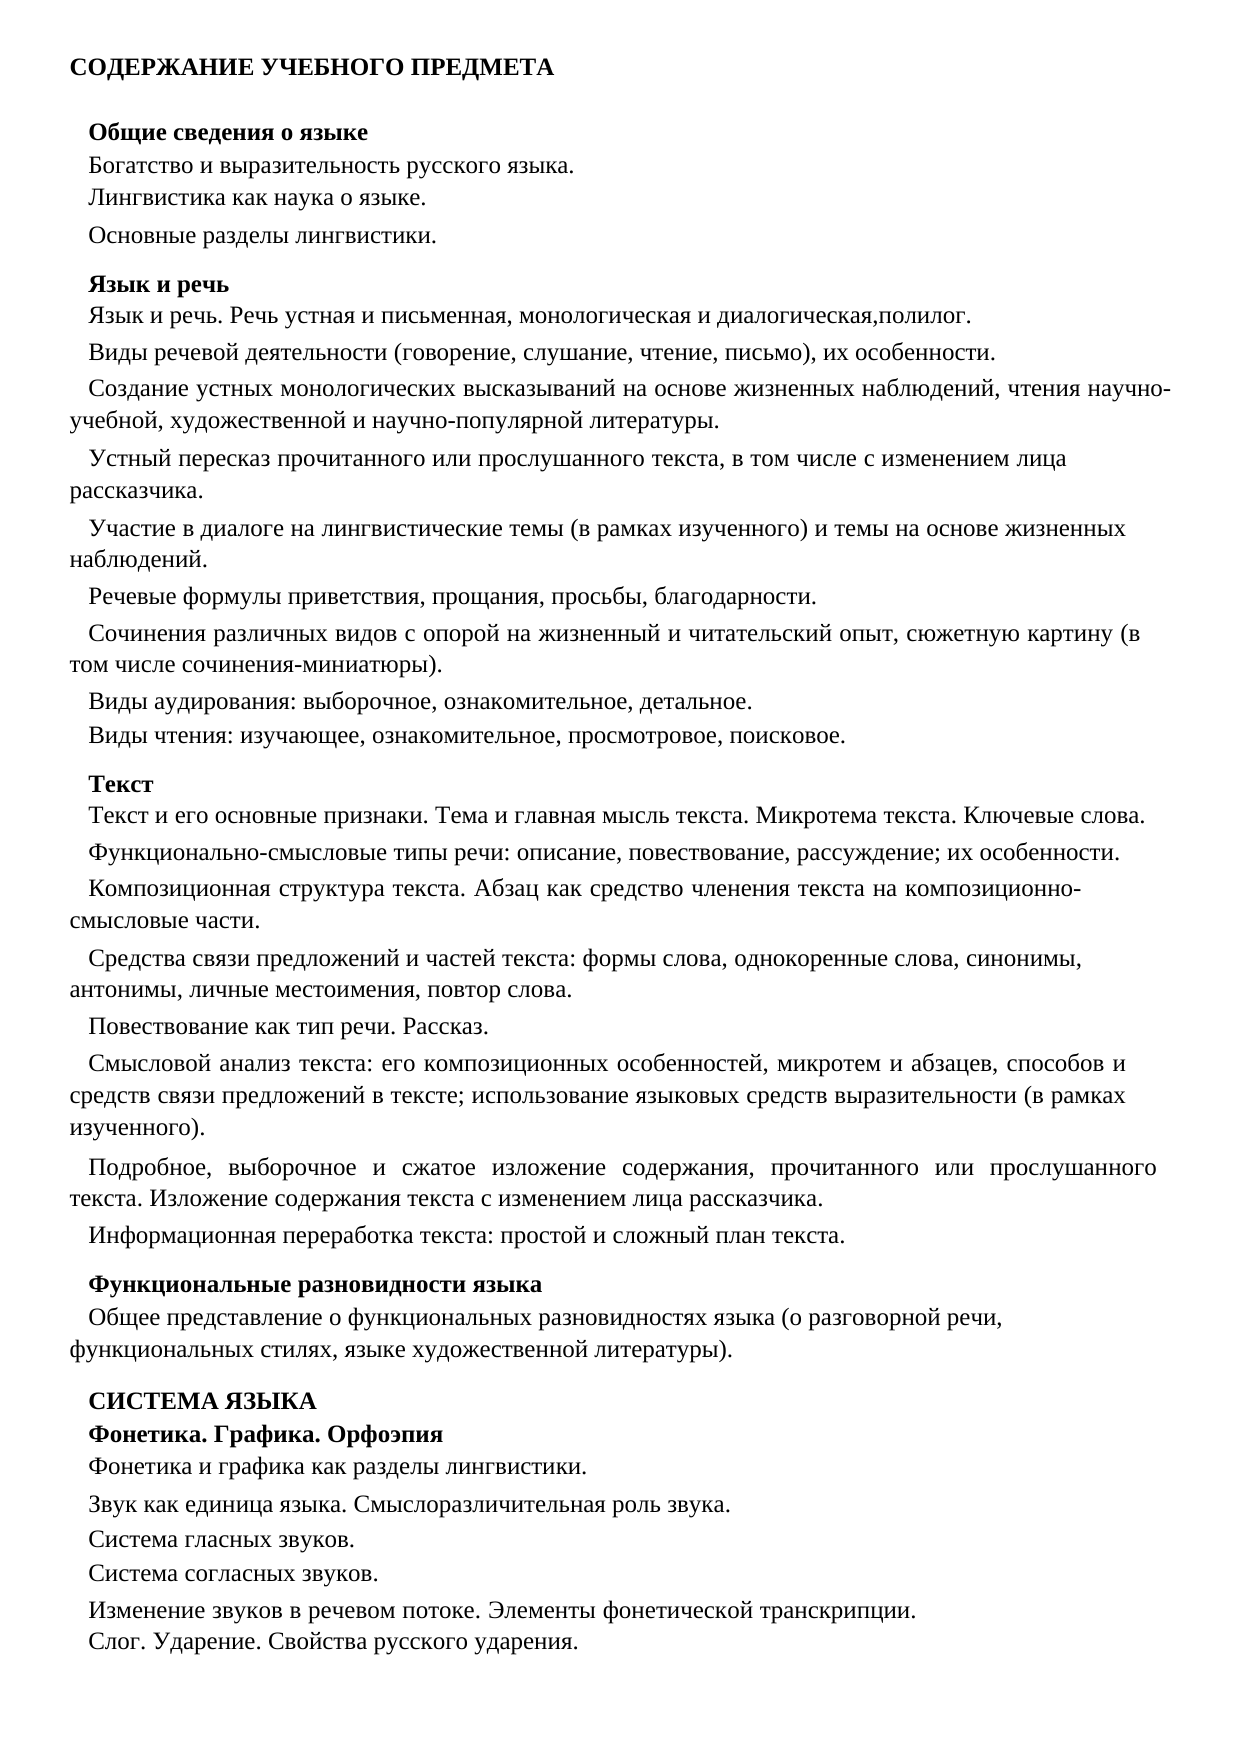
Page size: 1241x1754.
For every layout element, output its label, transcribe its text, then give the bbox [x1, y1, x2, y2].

text Функциональные разновидности языка Общее представление о функциональных разновидностях языка (о разговорной речи, функциональных стилях, языке художественной литературы). [69, 1269, 1007, 1363]
text СИСТЕМА ЯЗЫКА Фонетика. Графика. Орфоэпия Фонетика и графика как разделы лингвистики. [88, 1386, 602, 1480]
text Система согласных звуков. [88, 1560, 1172, 1587]
text Речевые формулы приветствия, прощания, просьбы, благодарности. [88, 583, 1172, 610]
text Основные разделы лингвистики. [88, 222, 1172, 249]
text Устный пересказ прочитанного или прослушанного текста, в том числе с изменением лица рассказчика. [69, 443, 1067, 503]
text Композиционная структура текста. Абзац как средство членения текста на композиционно-смысловые части. [69, 873, 1082, 933]
text Изменение звуков в речевом потоке. Элементы фонетической транскрипции. Слог. Ударение. Свойства русского ударения. [88, 1595, 917, 1655]
text Язык и речь Язык и речь. Речь устная и письменная, монологическая и диалогическая,полилог. [88, 269, 977, 329]
text Текст Текст и его основные признаки. Тема и главная мысль текста. Микротема текста. Ключевые слова. [88, 769, 1157, 829]
text Система гласных звуков. [88, 1526, 1172, 1553]
text СОДЕРЖАНИЕ УЧЕБНОГО ПРЕДМЕТА [69, 54, 1172, 81]
text Виды аудирования: выборочное, ознакомительное, детальное. [88, 687, 1172, 715]
text Функционально-смысловые типы речи: описание, повествование, рассуждение; их особенности. [88, 839, 1172, 866]
text Повествование как тип речи. Рассказ. [88, 1013, 1172, 1040]
text Подробное, выборочное и сжатое изложение содержания, прочитанного или прослушанного текста. Изложение содержания текста с изменением лица рассказчика. [69, 1152, 1157, 1212]
text Сочинения различных видов с опорой на жизненный и читательский опыт, сюжетную картину (в том числе сочинения-миниатюры). [69, 618, 1142, 678]
text Виды речевой деятельности (говорение, слушание, чтение, письмо), их особенности. [88, 339, 1172, 366]
text Информационная переработка текста: простой и сложный план текста. [88, 1222, 1172, 1249]
text Создание устных монологических высказываний на основе жизненных наблюдений, чтения научно-учебной, художественной и научно-популярной литературы. [69, 373, 1172, 433]
text Общие сведения о языке Богатство и выразительность русского языка. Лингвистика как наука о языке. [88, 117, 587, 211]
text Звук как единица языка. Смыслоразличительная роль звука. [88, 1491, 1172, 1518]
text Виды чтения: изучающее, ознакомительное, просмотровое, поисковое. [88, 722, 1172, 749]
text Участие в диалоге на лингвистические темы (в рамках изученного) и темы на основе жизненных наблюдений. [69, 513, 1127, 573]
text Смысловой анализ текста: его композиционных особенностей, микротем и абзацев, способов и средств связи предложений в тексте; использование языковых средств выразительности (в рамках изученного). [69, 1048, 1127, 1141]
text Средства связи предложений и частей текста: формы слова, однокоренные слова, синонимы, антонимы, личные местоимения, повтор слова. [69, 943, 1082, 1003]
